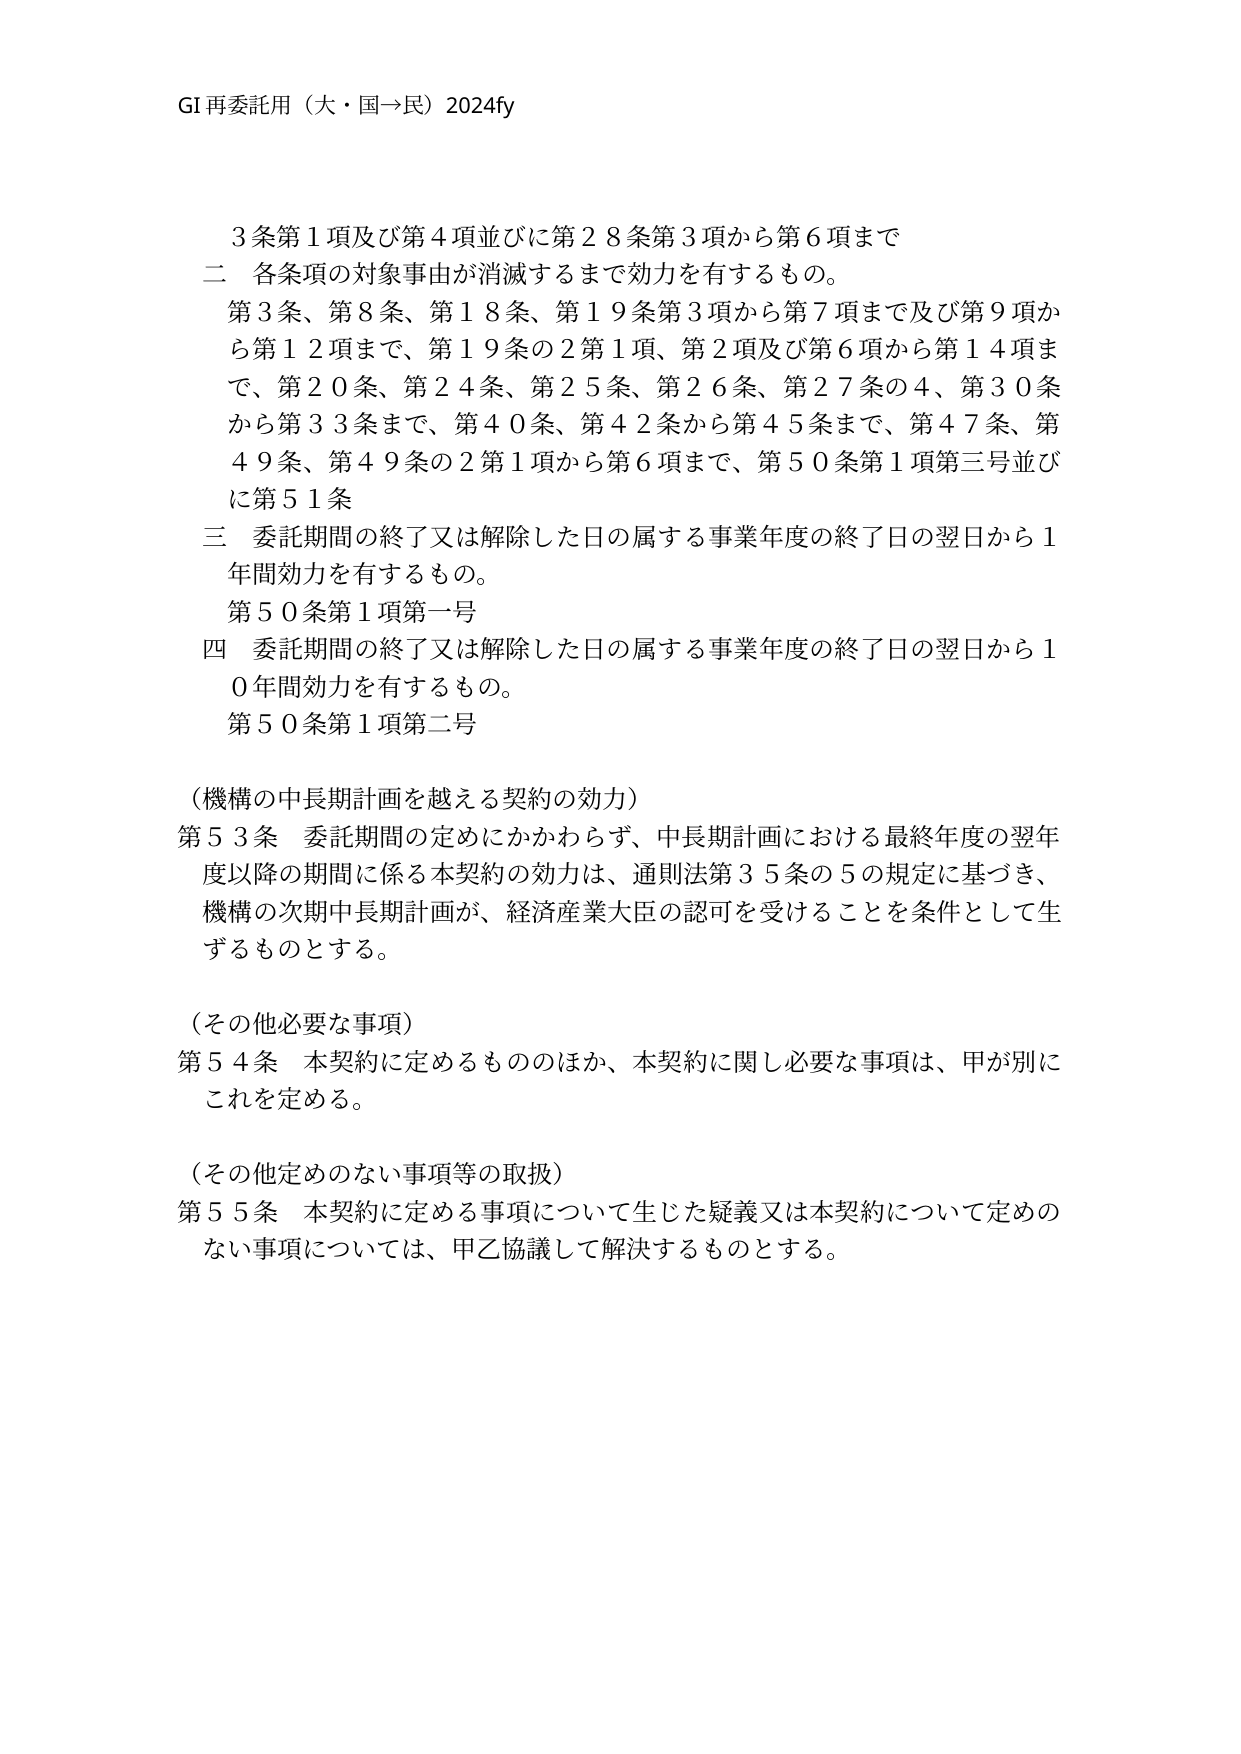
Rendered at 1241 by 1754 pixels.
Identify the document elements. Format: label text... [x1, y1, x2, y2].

text 第５０条第１項第一号 [177, 592, 1063, 629]
text （その他必要な事項） [177, 1004, 1063, 1042]
text 第５０条第１項第二号 [177, 704, 1063, 742]
text （その他定めのない事項等の取扱） [177, 1154, 1063, 1192]
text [227, 217, 1063, 254]
text （機構の中長期計画を越える契約の効力） [177, 779, 1063, 817]
text 第５５条 本契約に定める事項について生じた疑義又は本契約について定めのない事項については、甲乙協議して解決するものとする。 [177, 1192, 1063, 1267]
text 第３条、第８条、第１８条、第１９条第３項から第７項まで及び第９項から第１２項まで、第１９条の２第１項、第２項及び第６項から第１４項まで、第２０条、第２４条、第２５条、第２６条、第２７条の４、第３０条から第３３条まで、第４０条、第４２条から第４５条まで、第４７条、第４９条、第４９条の２第１項から第６項まで、第５０条第１項第三号並びに第５１条 [227, 292, 1063, 517]
text 二 各条項の対象事由が消滅するまで効力を有するもの。 [177, 254, 1063, 292]
text 第５３条 委託期間の定めにかかわらず、中長期計画における最終年度の翌年度以降の期間に係る本契約の効力は、通則法第３５条の５の規定に基づき、機構の次期中長期計画が、経済産業大臣の認可を受けることを条件として生ずるものとする。 [177, 817, 1063, 967]
text 四 委託期間の終了又は解除した日の属する事業年度の終了日の翌日から１０年間効力を有するもの。 [202, 629, 1063, 704]
text 第５４条 本契約に定めるもののほか、本契約に関し必要な事項は、甲が別にこれを定める。 [177, 1042, 1063, 1117]
text 三 委託期間の終了又は解除した日の属する事業年度の終了日の翌日から１年間効力を有するもの。 [202, 517, 1063, 592]
